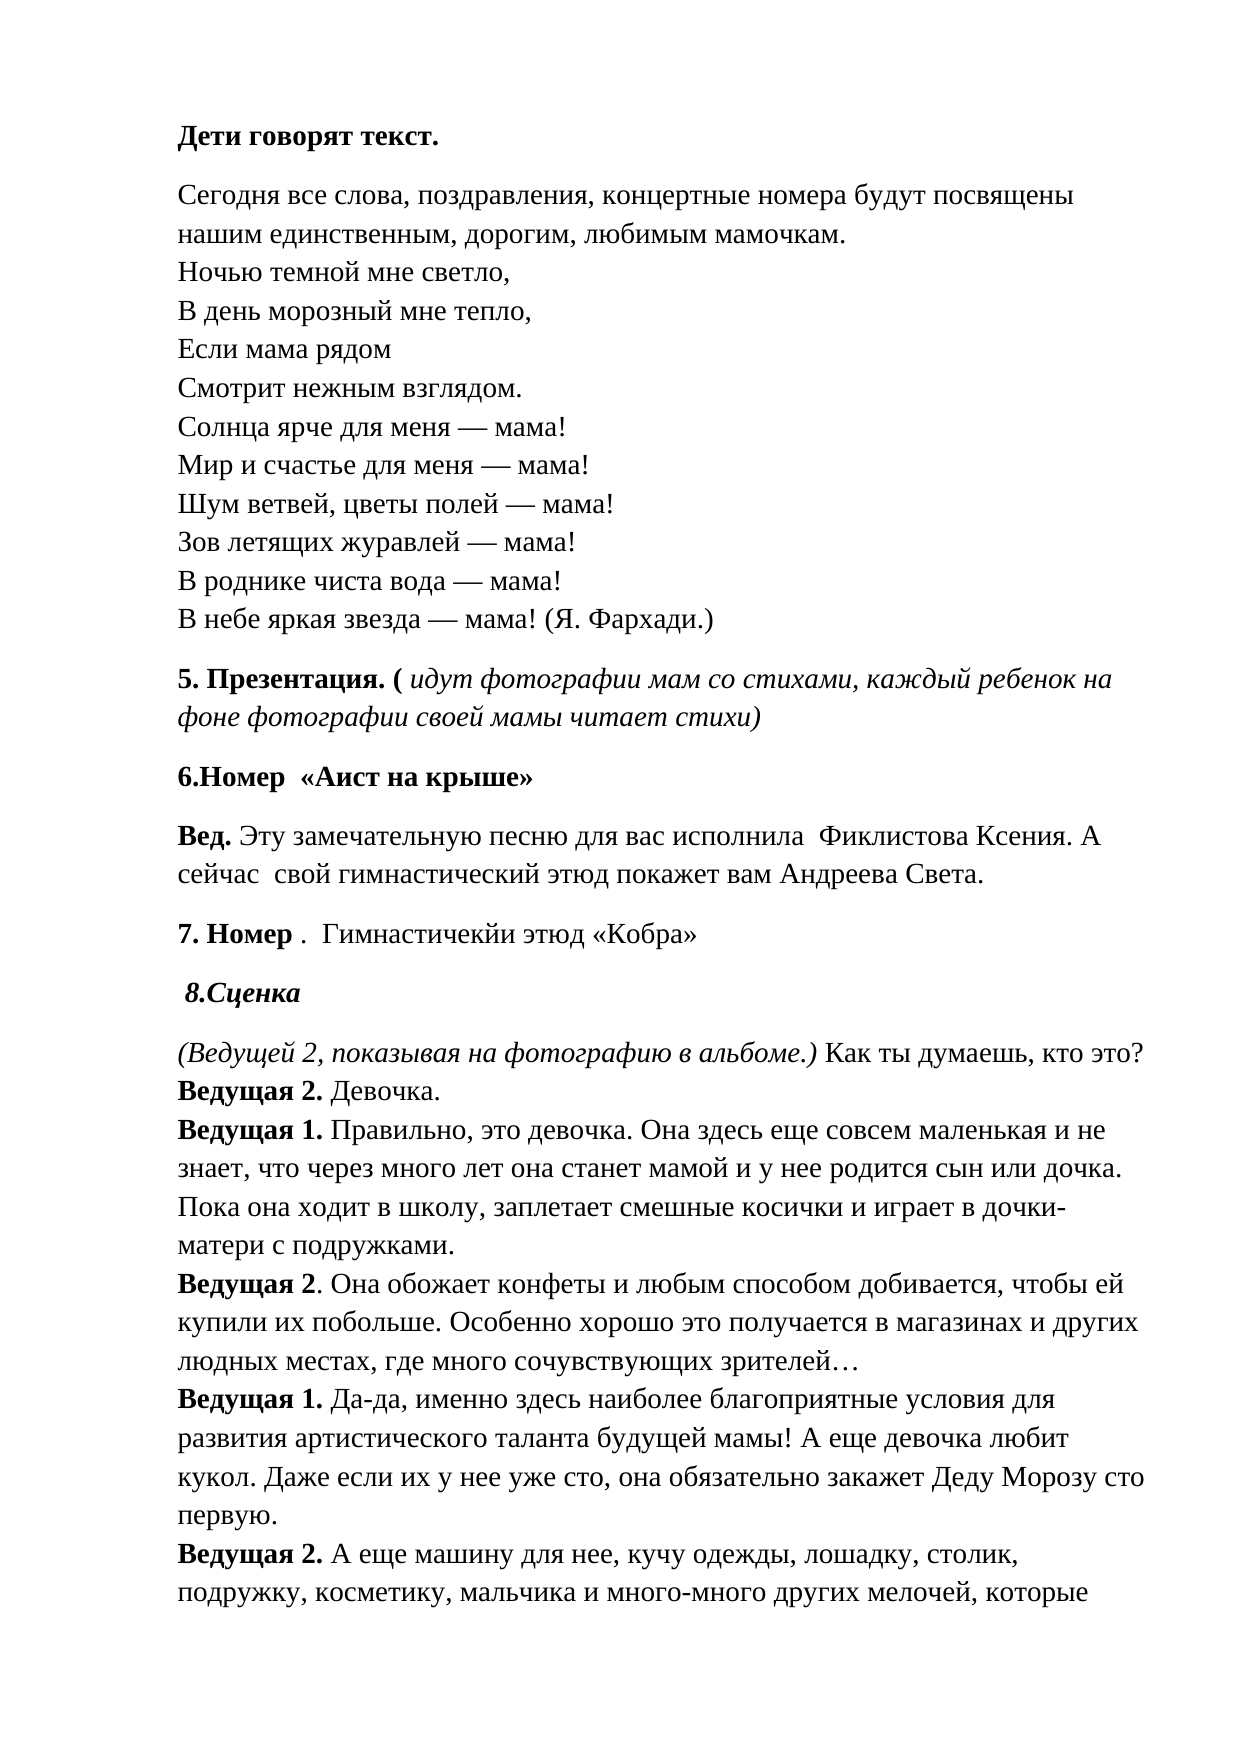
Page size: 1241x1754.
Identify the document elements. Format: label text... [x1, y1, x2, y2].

text 8.Сценка [177, 975, 1152, 1009]
text 6.Номер «Аист на крыше» [177, 759, 1152, 792]
text Вед. Эту замечательную песню для вас исполнила Фиклистова Ксения. А сейчас свой гимнастический этюд покажет вам Андреева Света. [177, 818, 1152, 890]
text 7. Номер . Гимнастичекйи этюд «Кобра» [177, 916, 1152, 949]
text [177, 1035, 1152, 1608]
text 5. Презентация. ( идут фотографии мам со стихами, каждый ребенок на фоне фотографии своей мамы читает стихи) [177, 661, 1152, 733]
text Дети говорят текст. [177, 118, 1152, 152]
text Сегодня все слова, поздравления, концертные номера будут посвящены нашим единственным, дорогим, любимым мамочкам. Ночью темной мне светло, В день морозный мне тепло, Если мама рядом Смотрит нежным взглядом. Солнца ярче для меня — мама! Мир и счастье для меня — мама! Шум ветвей, цветы полей — мама! Зов летящих журавлей — мама! В роднике чиста вода — мама! В небе яркая звезда — мама! (Я. Фархади.) [177, 177, 1152, 635]
